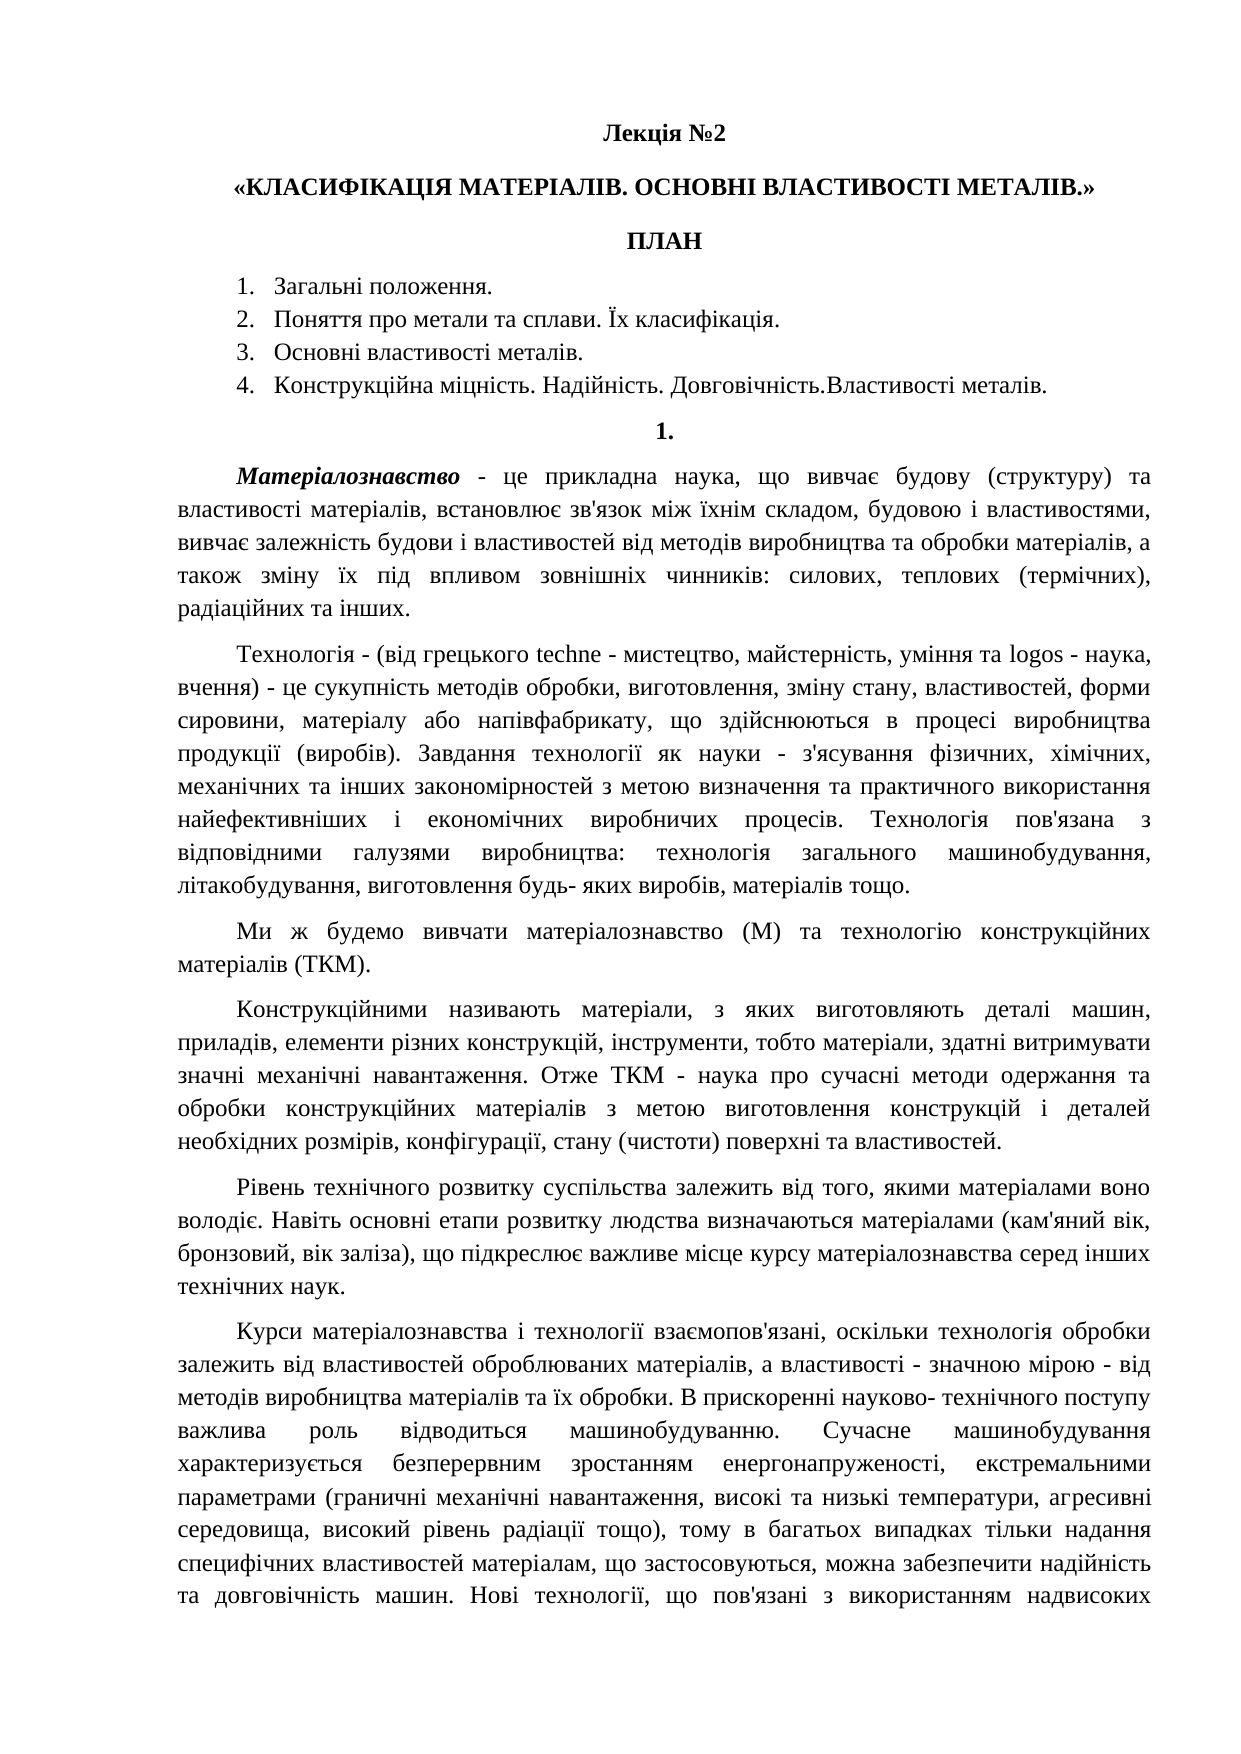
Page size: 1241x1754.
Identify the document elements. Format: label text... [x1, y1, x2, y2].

text «КЛАСИФІКАЦІЯ МАТЕРІАЛІВ. ОСНОВНІ ВЛАСТИВОСТІ МЕТАЛІВ.» [177, 172, 1152, 201]
text Матеріалознавство - це прикладна наука, що вивчає будову (структуру) та властивості матеріалів, встановлює зв'язок між їхнім складом, будовою і властивостями, вивчає залежність будови і властивостей від методів виробництва та обробки матеріалів, а також зміну їх під впливом зовнішніх чинників: силових, теплових (термічних), радіаційних та інших. [177, 461, 1152, 622]
list Загальні положення. [236, 271, 1152, 300]
list Основні властивості металів. [236, 337, 1152, 366]
text Лекція №2 [177, 118, 1152, 147]
text Ми ж будемо вивчати матеріалознавство (М) та технологію конструкційних матеріалів (ТКМ). [177, 916, 1152, 977]
list Поняття про метали та сплави. Їх класифікація. [236, 304, 1152, 333]
text Технологія - (від грецького techne - мистецтво, майстерність, уміння та logos - наука, вчення) - це сукупність методів обробки, виготовлення, зміну стану, властивостей, форми сировини, матеріалу або напівфабрикату, що здійснюються в процесі виробництва продукції (виробів). Завдання технології як науки - з'ясування фізичних, хімічних, механічних та інших закономірностей з метою визначення та практичного використання найефективніших і економічних виробничих процесів. Технологія пов'язана з відповідними галузями виробництва: технологія загального машинобудування, літакобудування, виготовлення будь- яких виробів, матеріалів тощо. [177, 639, 1152, 899]
text ПЛАН [177, 226, 1152, 254]
text 1. [177, 416, 1152, 445]
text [177, 1316, 1152, 1609]
text Конструкційними називають матеріали, з яких виготовляють деталі машин, приладів, елементи різних конструкцій, інструменти, тобто матеріали, здатні витримувати значні механічні навантаження. Отже ТКМ - наука про сучасні методи одержання та обробки конструкційних матеріалів з метою виготовлення конструкцій і деталей необхідних розмірів, конфігурації, стану (чистоти) поверхні та властивостей. [177, 994, 1152, 1155]
list Конструкційна міцність. Надійність. Довговічність.Властивості металів. [236, 370, 1152, 399]
text Рівень технічного розвитку суспільства залежить від того, якими матеріалами воно володіє. Навіть основні етапи розвитку людства визначаються матеріалами (кам'яний вік, бронзовий, вік заліза), що підкреслює важливе місце курсу матеріалознавства серед інших технічних наук. [177, 1172, 1152, 1300]
